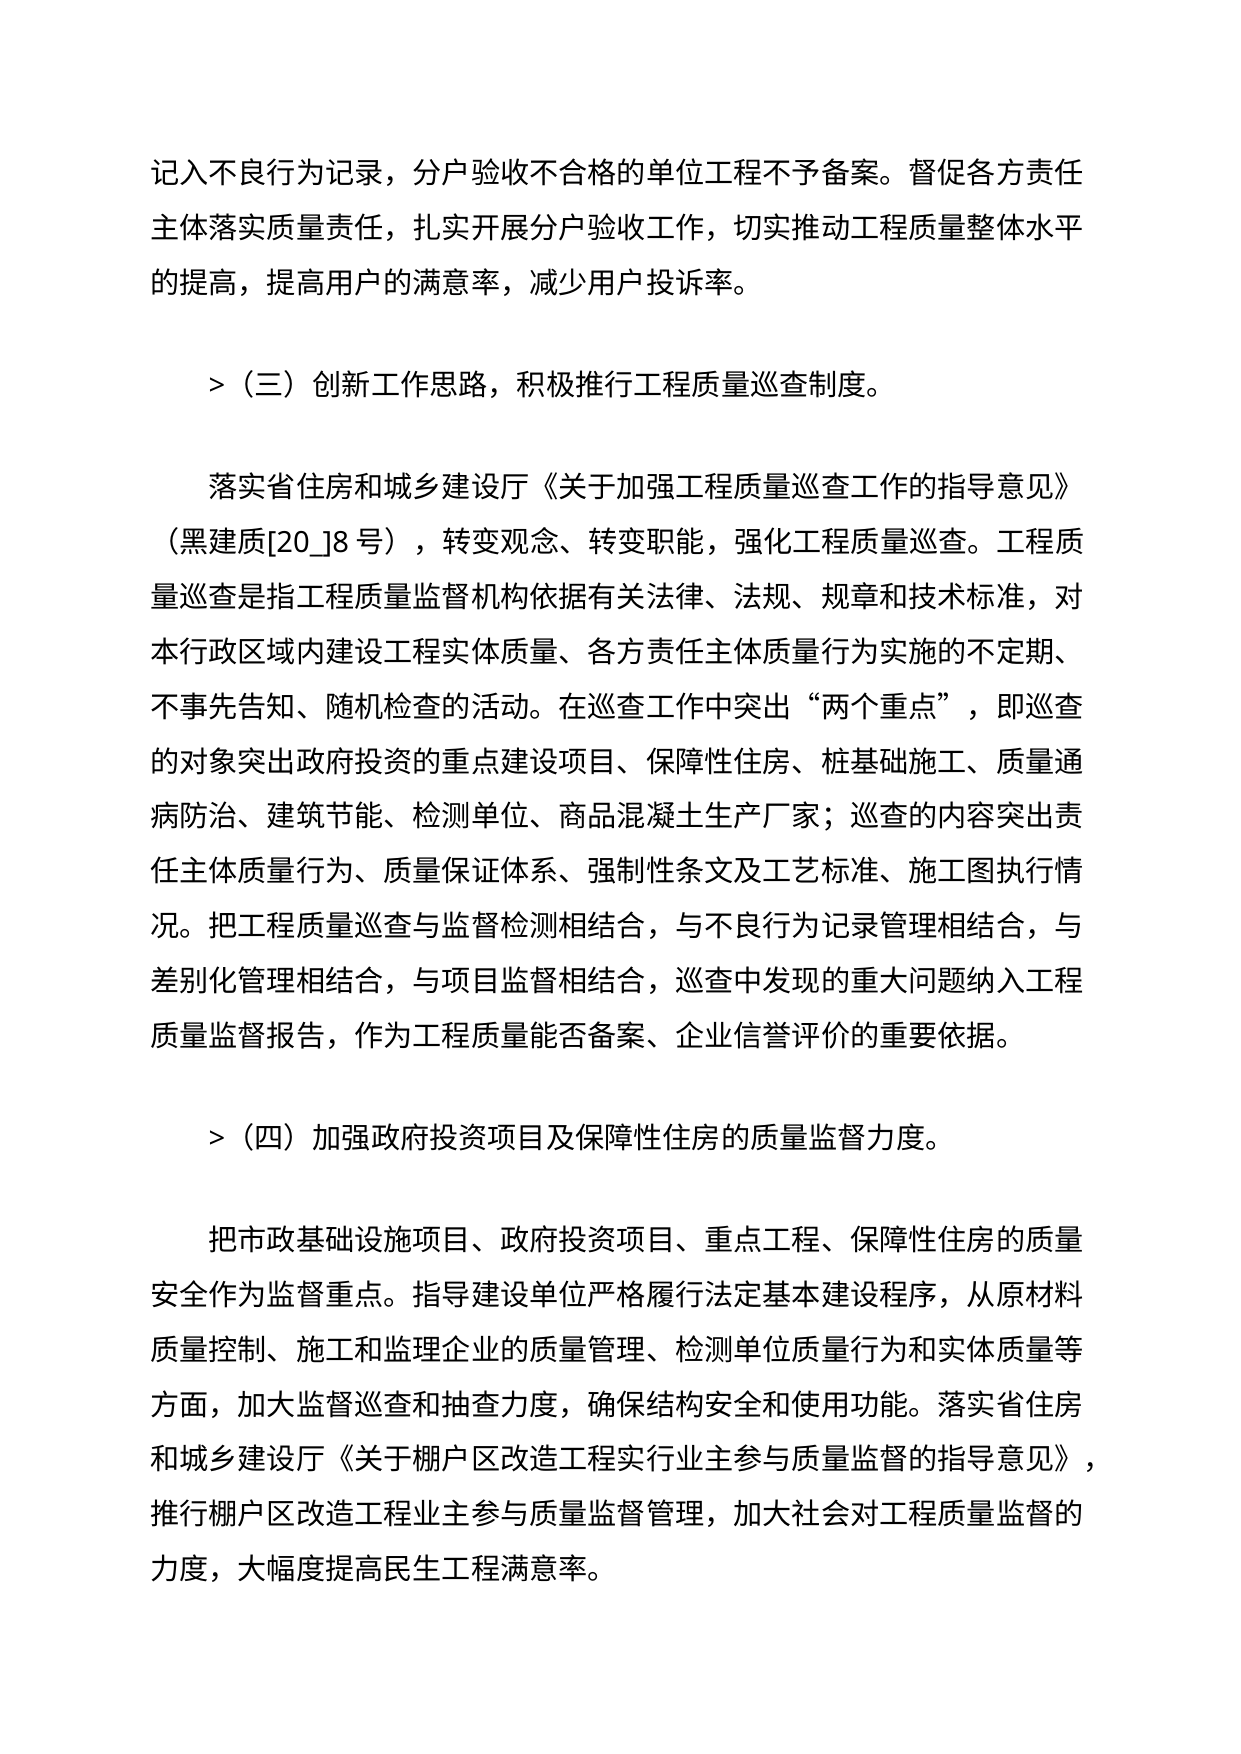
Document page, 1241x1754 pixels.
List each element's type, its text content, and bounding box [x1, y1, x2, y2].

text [150, 150, 1090, 302]
text >（四）加强政府投资项目及保障性住房的质量监督力度。 [150, 1114, 1090, 1157]
text 落实省住房和城乡建设厅《关于加强工程质量巡查工作的指导意见》（黑建质[20_]8号），转变观念、转变职能，强化工程质量巡查。工程质量巡查是指工程质量监督机构依据有关法律、法规、规章和技术标准，对本行政区域内建设工程实体质量、各方责任主体质量行为实施的不定期、不事先告知、随机检查的活动。在巡查工作中突出“两个重点”，即巡查的对象突出政府投资的重点建设项目、保障性住房、桩基础施工、质量通病防治、建筑节能、检测单位、商品混凝土生产厂家；巡查的内容突出责任主体质量行为、质量保证体系、强制性条文及工艺标准、施工图执行情况。把工程质量巡查与监督检测相结合，与不良行为记录管理相结合，与差别化管理相结合，与项目监督相结合，巡查中发现的重大问题纳入工程质量监督报告，作为工程质量能否备案、企业信誉评价的重要依据。 [150, 463, 1090, 1055]
text 把市政基础设施项目、政府投资项目、重点工程、保障性住房的质量安全作为监督重点。指导建设单位严格履行法定基本建设程序，从原材料质量控制、施工和监理企业的质量管理、检测单位质量行为和实体质量等方面，加大监督巡查和抽查力度，确保结构安全和使用功能。落实省住房和城乡建设厅《关于棚户区改造工程实行业主参与质量监督的指导意见》，推行棚户区改造工程业主参与质量监督管理，加大社会对工程质量监督的力度，大幅度提高民生工程满意率。 [150, 1216, 1090, 1588]
text >（三）创新工作思路，积极推行工程质量巡查制度。 [150, 362, 1090, 404]
